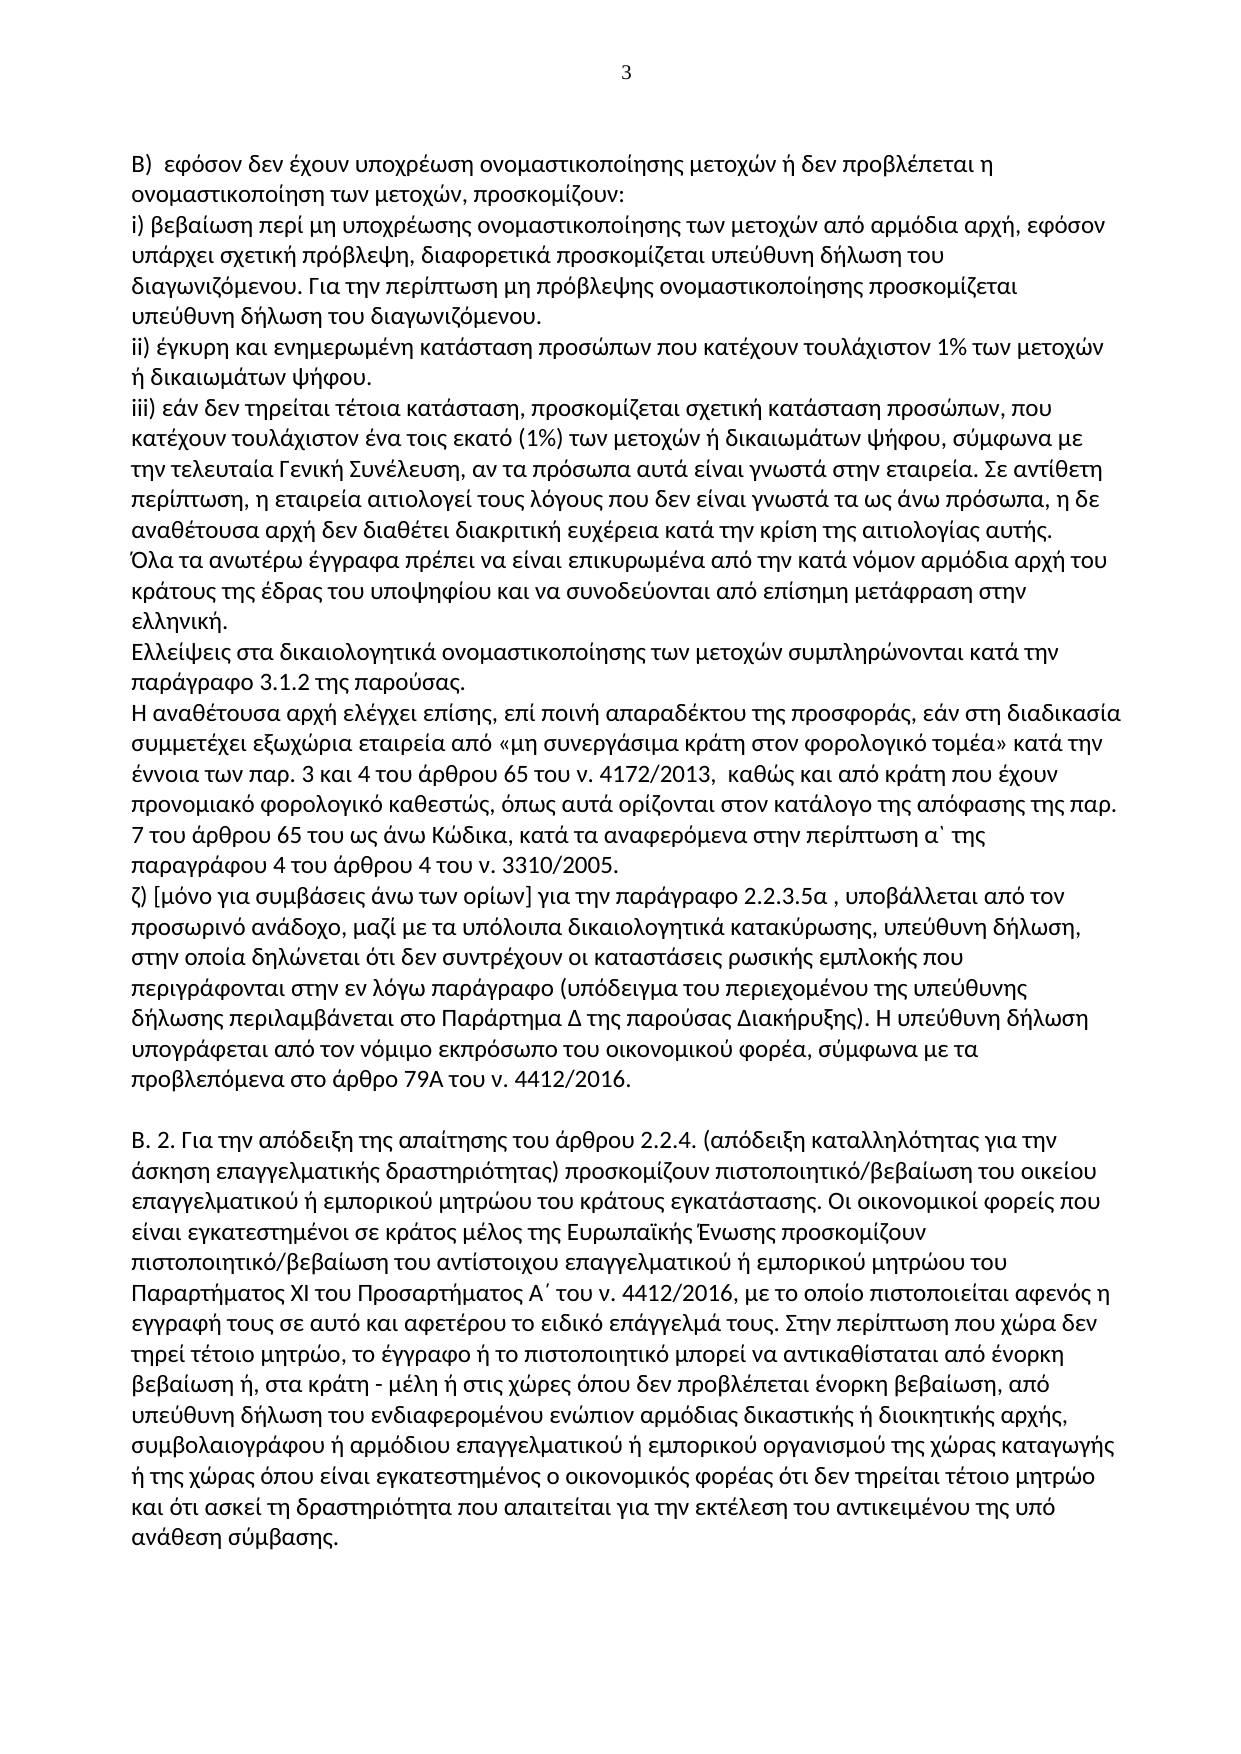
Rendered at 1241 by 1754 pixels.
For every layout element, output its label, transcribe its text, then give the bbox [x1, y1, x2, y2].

text Ελλείψεις στα δικαιολογητικά ονομαστικοποίησης των μετοχών συμπληρώνονται κατά την παράγραφο 3.1.2 της παρούσας. [131, 636, 1122, 697]
text ii) έγκυρη και ενημερωμένη κατάσταση προσώπων που κατέχουν τουλάχιστον 1% των μετοχών ή δικαιωμάτων ψήφου. [131, 331, 1122, 392]
text Όλα τα ανωτέρω έγγραφα πρέπει να είναι επικυρωμένα από την κατά νόμον αρμόδια αρχή του κράτους της έδρας του υποψηφίου και να συνοδεύονται από επίσημη μετάφραση στην ελληνική. [131, 544, 1122, 636]
text Β) εφόσον δεν έχουν υποχρέωση ονομαστικοποίησης μετοχών ή δεν προβλέπεται η ονομαστικοποίηση των μετοχών, προσκομίζουν: [131, 148, 1122, 209]
text Η αναθέτουσα αρχή ελέγχει επίσης, επί ποινή απαραδέκτου της προσφοράς, εάν στη διαδικασία συμμετέχει εξωχώρια εταιρεία από «μη συνεργάσιμα κράτη στον φορολογικό τομέα» κατά την έννοια των παρ. 3 και 4 του άρθρου 65 του ν. 4172/2013, καθώς και από κράτη που έχουν προνομιακό φορολογικό καθεστώς, όπως αυτά ορίζονται στον κατάλογο της απόφασης της παρ. 7 του άρθρου 65 του ως άνω Κώδικα, κατά τα αναφερόμενα στην περίπτωση α` της παραγράφου 4 του άρθρου 4 του ν. 3310/2005. [131, 697, 1122, 880]
text iii) εάν δεν τηρείται τέτοια κατάσταση, προσκομίζεται σχετική κατάσταση προσώπων, που κατέχουν τουλάχιστον ένα τοις εκατό (1%) των μετοχών ή δικαιωμάτων ψήφου, σύμφωνα με την τελευταία Γενική Συνέλευση, αν τα πρόσωπα αυτά είναι γνωστά στην εταιρεία. Σε αντίθετη περίπτωση, η εταιρεία αιτιολογεί τους λόγους που δεν είναι γνωστά τα ως άνω πρόσωπα, η δε αναθέτουσα αρχή δεν διαθέτει διακριτική ευχέρεια κατά την κρίση της αιτιολογίας αυτής. [131, 392, 1122, 544]
text ζ) [μόνο για συμβάσεις άνω των ορίων] για την παράγραφο 2.2.3.5α , υποβάλλεται από τον προσωρινό ανάδοχο, μαζί με τα υπόλοιπα δικαιολογητικά κατακύρωσης, υπεύθυνη δήλωση, στην οποία δηλώνεται ότι δεν συντρέχουν οι καταστάσεις ρωσικής εμπλοκής που περιγράφονται στην εν λόγω παράγραφο (υπόδειγμα του περιεχομένου της υπεύθυνης δήλωσης περιλαμβάνεται στο Παράρτημα Δ της παρούσας Διακήρυξης). Η υπεύθυνη δήλωση υπογράφεται από τον νόμιμο εκπρόσωπο του οικονομικού φορέα, σύμφωνα με τα προβλεπόμενα στο άρθρο 79Α του ν. 4412/2016. [131, 880, 1122, 1094]
text B. 2. Για την απόδειξη της απαίτησης του άρθρου 2.2.4. (απόδειξη καταλληλότητας για την άσκηση επαγγελματικής δραστηριότητας) προσκομίζουν πιστοποιητικό/βεβαίωση του οικείου επαγγελματικού ή εμπορικού μητρώου του κράτους εγκατάστασης. Οι οικονομικοί φορείς που είναι εγκατεστημένοι σε κράτος μέλος της Ευρωπαϊκής Ένωσης προσκομίζουν πιστοποιητικό/βεβαίωση του αντίστοιχου επαγγελματικού ή εμπορικού μητρώου του Παραρτήματος XI του Προσαρτήματος Α΄ του ν. 4412/2016, με το οποίο πιστοποιείται αφενός η εγγραφή τους σε αυτό και αφετέρου το ειδικό επάγγελμά τους. Στην περίπτωση που χώρα δεν τηρεί τέτοιο μητρώο, το έγγραφο ή το πιστοποιητικό μπορεί να αντικαθίσταται από ένορκη βεβαίωση ή, στα κράτη - μέλη ή στις χώρες όπου δεν προβλέπεται ένορκη βεβαίωση, από υπεύθυνη δήλωση του ενδιαφερομένου ενώπιον αρμόδιας δικαστικής ή διοικητικής αρχής, συμβολαιογράφου ή αρμόδιου επαγγελματικού ή εμπορικού οργανισμού της χώρας καταγωγής ή της χώρας όπου είναι εγκατεστημένος ο οικονομικός φορέας ότι δεν τηρείται τέτοιο μητρώο και ότι ασκεί τη δραστηριότητα που απαιτείται για την εκτέλεση του αντικειμένου της υπό ανάθεση σύμβασης. [131, 1124, 1122, 1552]
text i) βεβαίωση περί μη υποχρέωσης ονομαστικοποίησης των μετοχών από αρμόδια αρχή, εφόσον υπάρχει σχετική πρόβλεψη, διαφορετικά προσκομίζεται υπεύθυνη δήλωση του διαγωνιζόμενου. Για την περίπτωση μη πρόβλεψης ονομαστικοποίησης προσκομίζεται υπεύθυνη δήλωση του διαγωνιζόμενου. [131, 209, 1122, 331]
